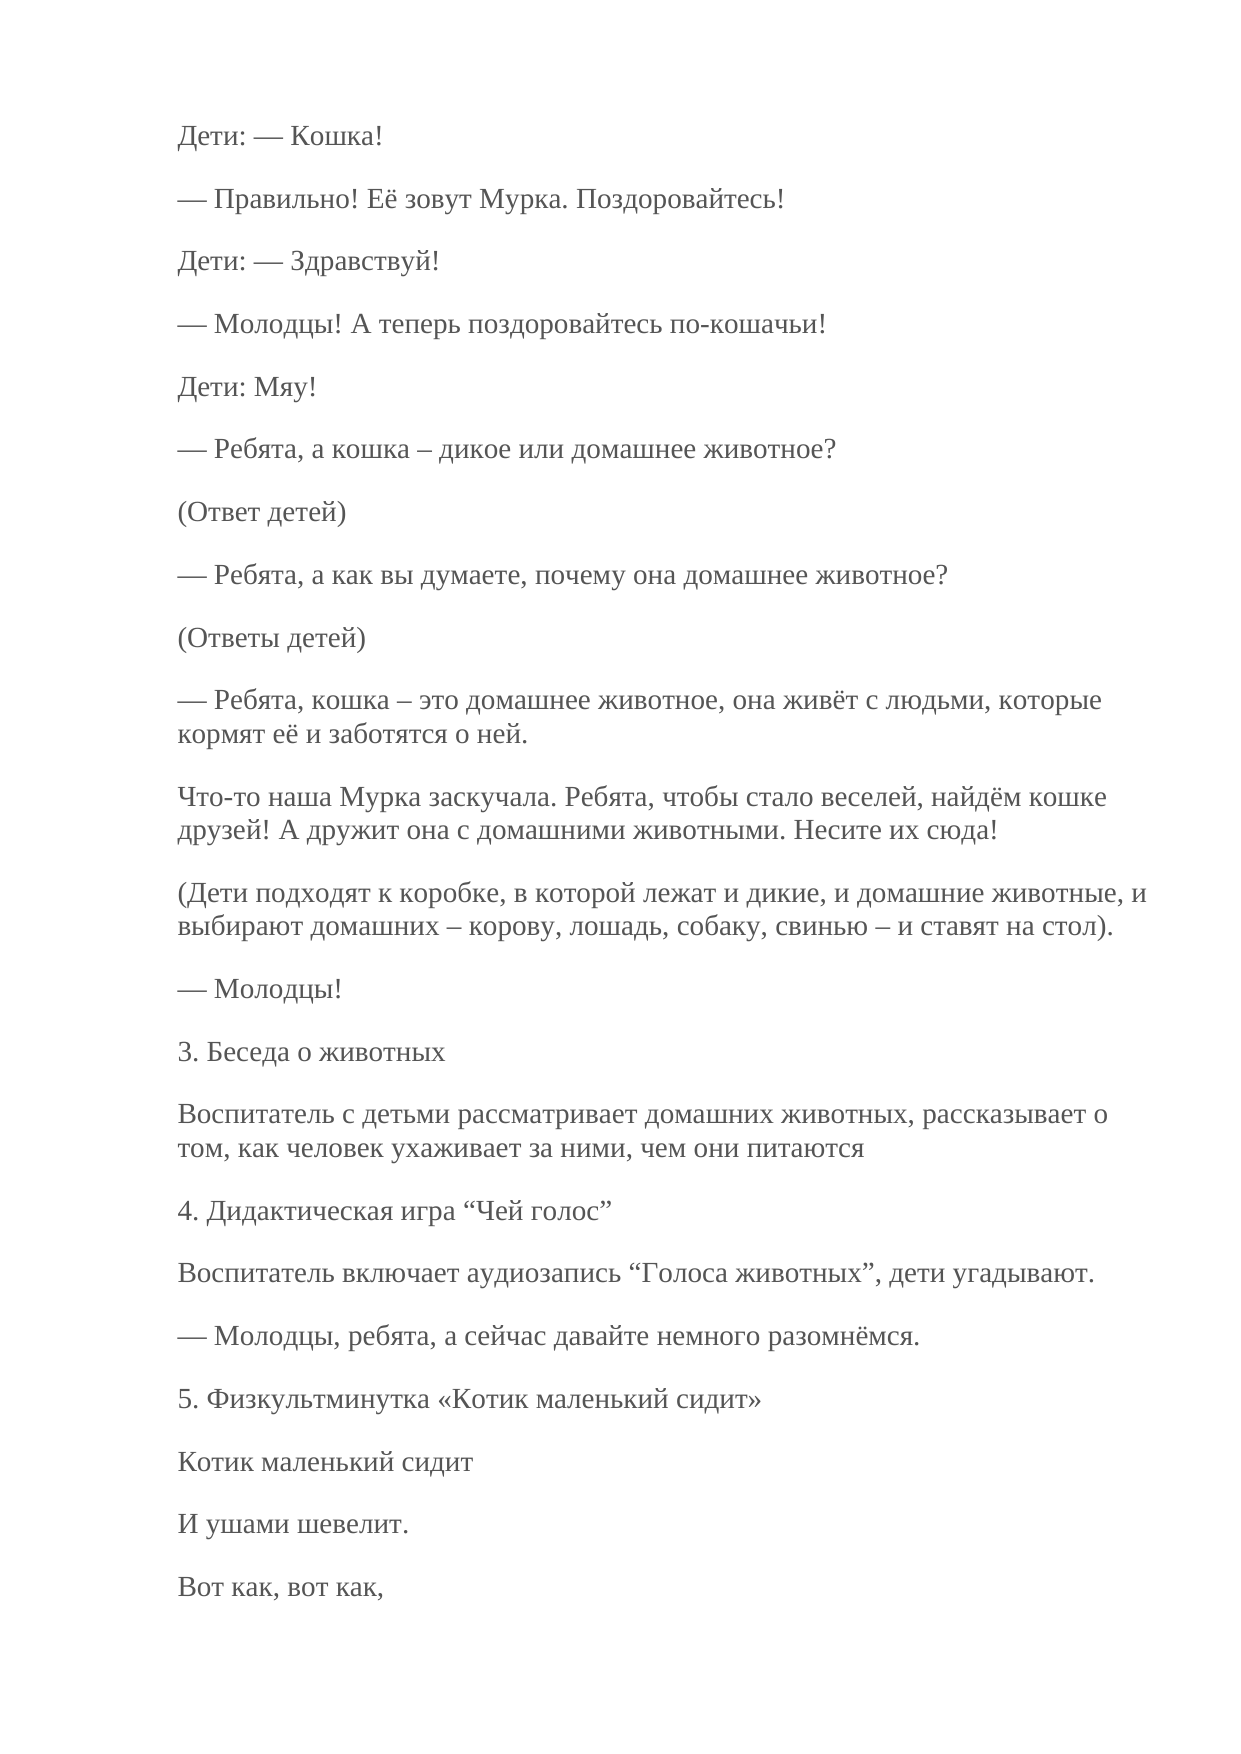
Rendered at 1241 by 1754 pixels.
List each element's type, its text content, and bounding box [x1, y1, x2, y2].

text — Молодцы! [177, 971, 1152, 1005]
text 4. Дидактическая игра “Чей голос” [177, 1193, 1152, 1226]
text Воспитатель включает аудиозапись “Голоса животных”, дети угадывают. [177, 1256, 1152, 1289]
text Дети: Мяу! [177, 369, 1152, 402]
text 5. Физкультминутка «Котик маленький сидит» [177, 1381, 1152, 1414]
text Что-то наша Мурка заскучала. Ребята, чтобы стало веселей, найдём кошке друзей! А дружит она с домашними животными. Несите их сюда! [177, 779, 1152, 846]
text (Ответ детей) [177, 494, 1152, 528]
text Котик маленький сидит [177, 1444, 1152, 1477]
text — Ребята, кошка – это домашнее животное, она живёт с людьми, которые кормят её и заботятся о ней. [177, 682, 1152, 749]
text Вот как, вот как, [177, 1569, 1152, 1603]
text — Правильно! Её зовут Мурка. Поздоровайтесь! [177, 181, 1152, 214]
text Дети: — Здравствуй! [177, 243, 1152, 277]
text 3. Беседа о животных [177, 1034, 1152, 1067]
text (Дети подходят к коробке, в которой лежат и дикие, и домашние животные, и выбирают домашних – корову, лошадь, собаку, свинью – и ставят на стол). [177, 875, 1152, 942]
text (Ответы детей) [177, 620, 1152, 653]
text — Ребята, а кошка – дикое или домашнее животное? [177, 432, 1152, 465]
text И ушами шевелит. [177, 1506, 1152, 1540]
text Дети: — Кошка! [177, 118, 1152, 152]
text — Молодцы, ребята, а сейчас давайте немного разомнёмся. [177, 1318, 1152, 1352]
text — Ребята, а как вы думаете, почему она домашнее животное? [177, 557, 1152, 591]
text — Молодцы! А теперь поздоровайтесь по-кошачьи! [177, 306, 1152, 340]
text Воспитатель с детьми рассматривает домашних животных, рассказывает о том, как человек ухаживает за ними, чем они питаются [177, 1097, 1152, 1164]
